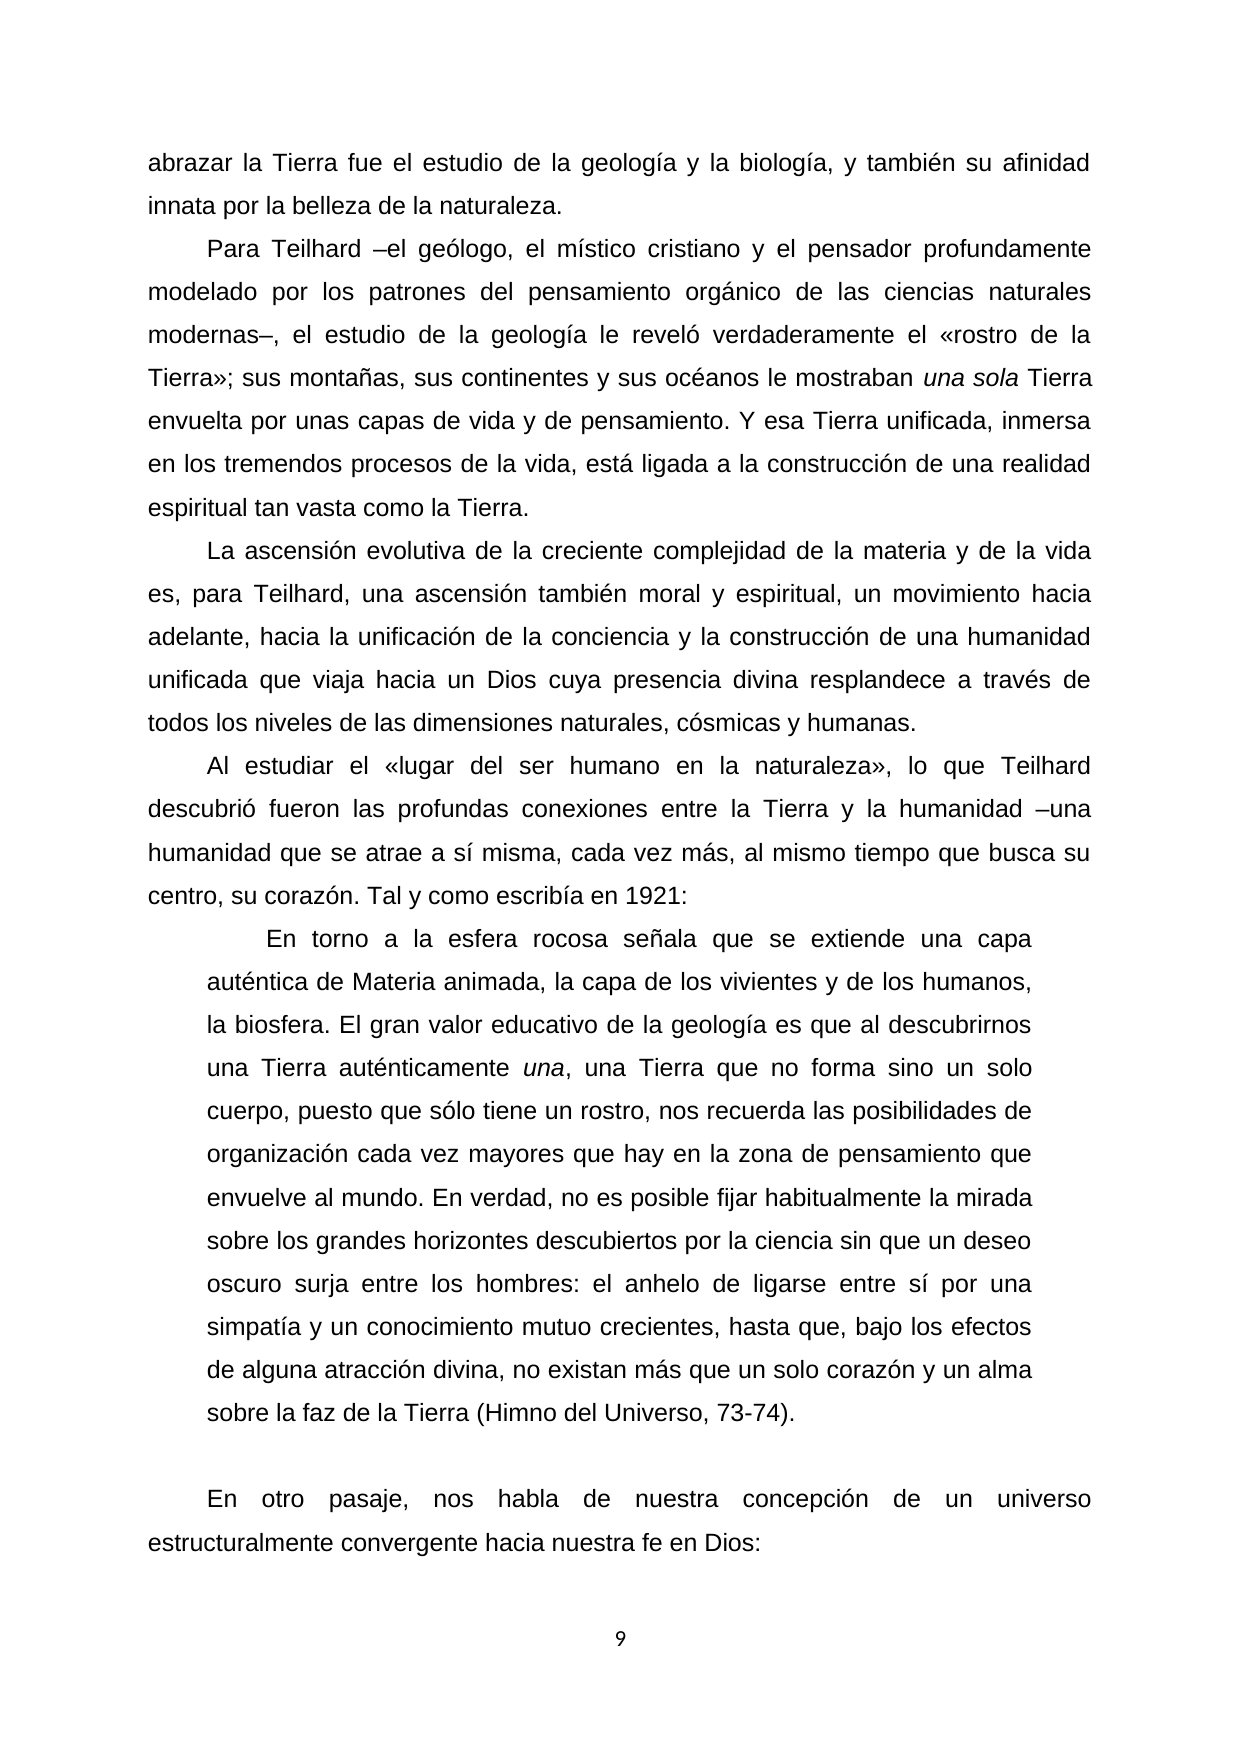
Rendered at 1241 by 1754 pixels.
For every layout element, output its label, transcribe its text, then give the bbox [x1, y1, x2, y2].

text Al estudiar el «lugar del ser humano en la naturaleza», lo que Teilhard descubrió fueron las profundas conexiones entre la Tierra y la humanidad –una humanidad que se atrae a sí misma, cada vez más, al mismo tiempo que busca su centro, su corazón. Tal y como escribía en 1921: [148, 751, 1093, 909]
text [148, 148, 1093, 219]
text La ascensión evolutiva de la creciente complejidad de la materia y de la vida es, para Teilhard, una ascensión también moral y espiritual, un movimiento hacia adelante, hacia la unificación de la conciencia y la construcción de una humanidad unificada que viaja hacia un Dios cuya presencia divina resplandece a través de todos los niveles de las dimensiones naturales, cósmicas y humanas. [148, 536, 1093, 737]
text Para Teilhard –el geólogo, el místico cristiano y el pensador profundamente modelado por los patrones del pensamiento orgánico de las ciencias naturales modernas–, el estudio de la geología le reveló verdaderamente el «rostro de la Tierra»; sus montañas, sus continentes y sus océanos le mostraban una sola Tierra envuelta por unas capas de vida y de pensamiento. Y esa Tierra unificada, inmersa en los tremendos procesos de la vida, está ligada a la construcción de una realidad espiritual tan vasta como la Tierra. [148, 234, 1093, 521]
text En torno a la esfera rocosa señala que se extiende una capa auténtica de Materia animada, la capa de los vivientes y de los humanos, la biosfera. El gran valor educativo de la geología es que al descubrirnos una Tierra auténticamente una, una Tierra que no forma sino un solo cuerpo, puesto que sólo tiene un rostro, nos recuerda las posibilidades de organización cada vez mayores que hay en la zona de pensamiento que envuelve al mundo. En verdad, no es posible fijar habitualmente la mirada sobre los grandes horizontes descubiertos por la ciencia sin que un deseo oscuro surja entre los hombres: el anhelo de ligarse entre sí por una simpatía y un conocimiento mutuo crecientes, hasta que, bajo los efectos de alguna atracción divina, no existan más que un solo corazón y un alma sobre la faz de la Tierra (Himno del Universo, 73-74). [207, 924, 1033, 1427]
text En otro pasaje, nos habla de nuestra concepción de un universo estructuralmente convergente hacia nuestra fe en Dios: [148, 1484, 1093, 1556]
